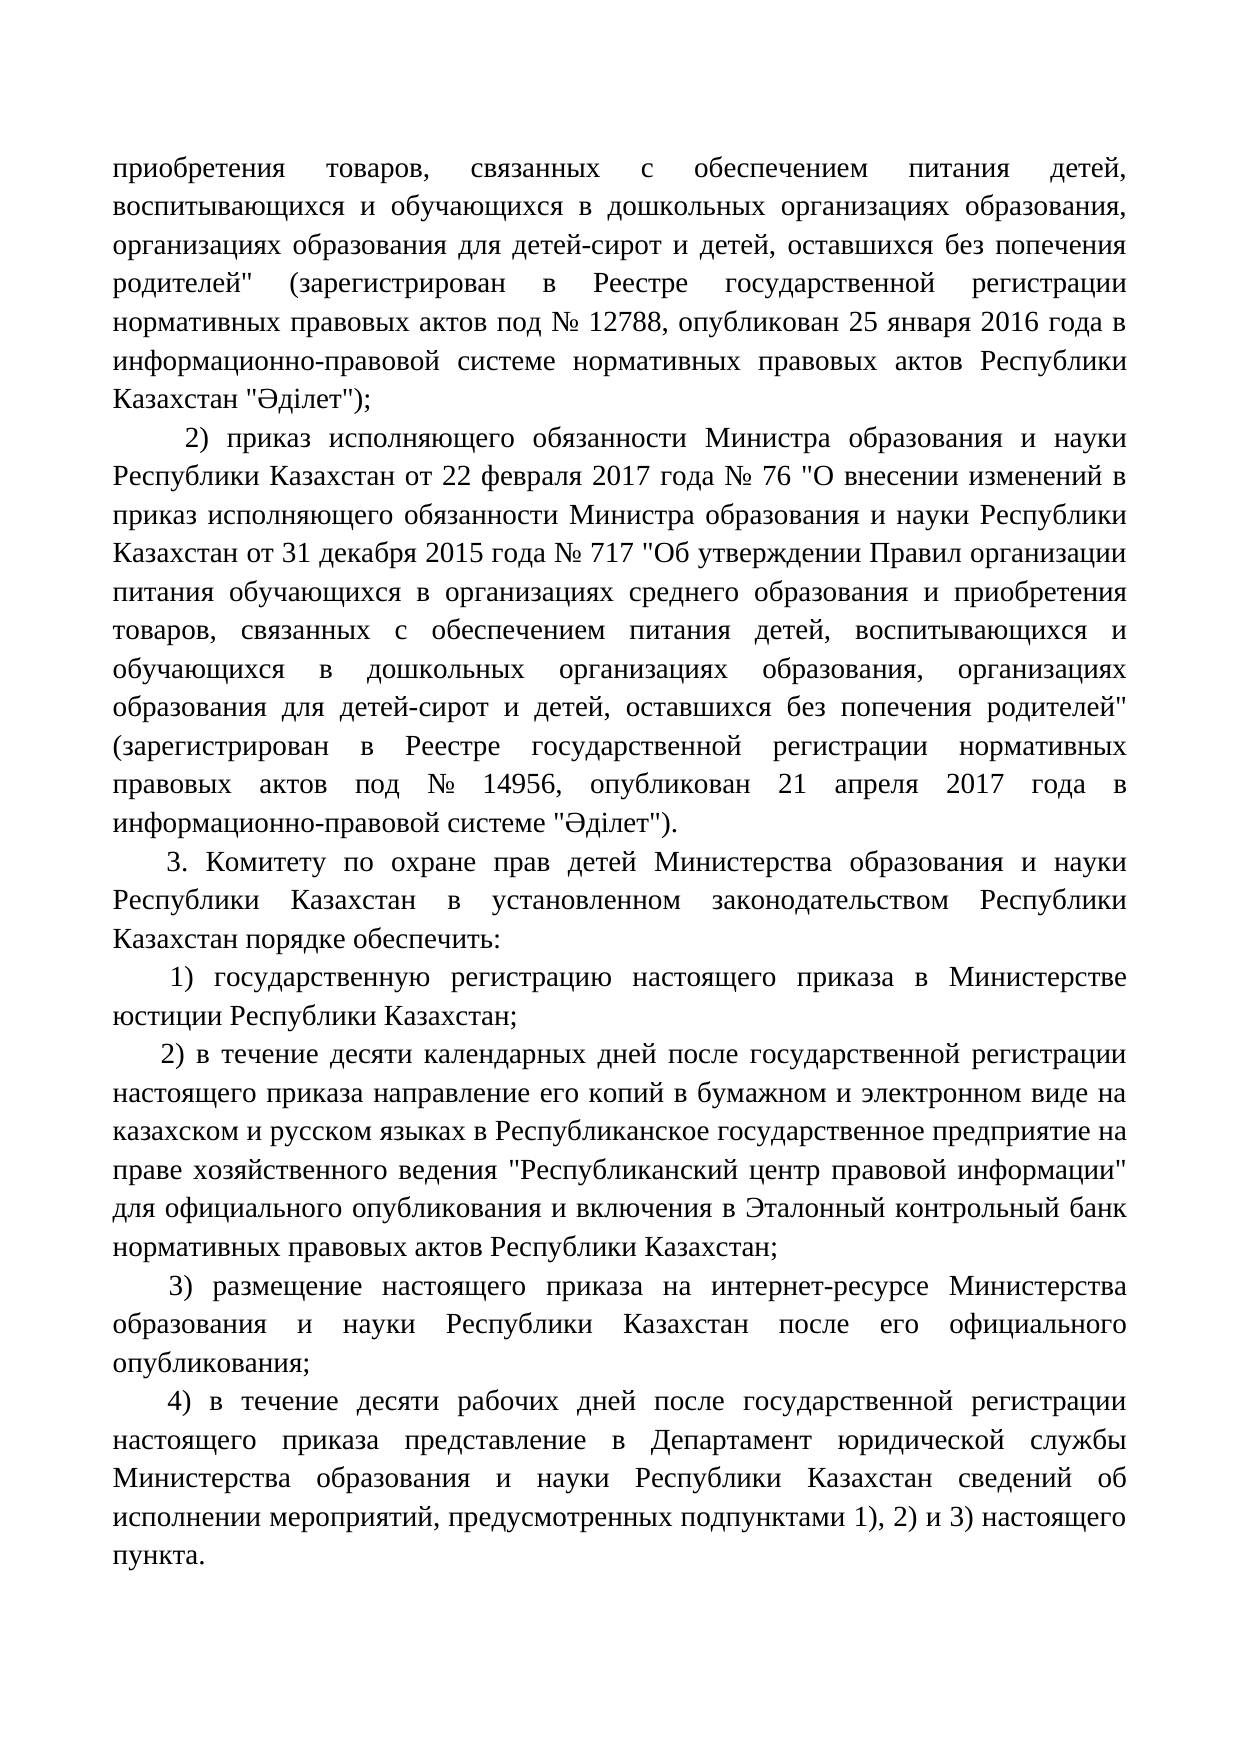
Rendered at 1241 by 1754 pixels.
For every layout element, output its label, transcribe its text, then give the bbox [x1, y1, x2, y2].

text 2) приказ исполняющего обязанности Министра образования и науки Республики Казахстан от 22 февраля 2017 года № 76 "О внесении изменений в приказ исполняющего обязанности Министра образования и науки Республики Казахстан от 31 декабря 2015 года № 717 "Об утверждении Правил организации питания обучающихся в организациях среднего образования и приобретения товаров, связанных с обеспечением питания детей, воспитывающихся и обучающихся в дошкольных организациях образования, организациях образования для детей-сирот и детей, оставшихся без попечения родителей" (зарегистрирован в Реестре государственной регистрации нормативных правовых актов под № 14956, опубликован 21 апреля 2017 года в информационно-правовой системе "Әділет"). [112, 420, 1128, 839]
text 2) в течение десяти календарных дней после государственной регистрации настоящего приказа направление его копий в бумажном и электронном виде на казахском и русском языках в Республиканское государственное предприятие на праве хозяйственного ведения "Республиканский центр правовой информации" для официального опубликования и включения в Эталонный контрольный банк нормативных правовых актов Республики Казахстан; [112, 1036, 1128, 1263]
text 3. Комитету по охране прав детей Министерства образования и науки Республики Казахстан в установленном законодательством Республики Казахстан порядке обеспечить: [112, 844, 1128, 954]
text 3) размещение настоящего приказа на интернет-ресурсе Министерства образования и науки Республики Казахстан после его официального опубликования; [112, 1268, 1128, 1378]
text 4) в течение десяти рабочих дней после государственной регистрации настоящего приказа представление в Департамент юридической службы Министерства образования и науки Республики Казахстан сведений об исполнении мероприятий, предусмотренных подпунктами 1), 2) и 3) настоящего пункта. [112, 1383, 1128, 1571]
text 1) государственную регистрацию настоящего приказа в Министерстве юстиции Республики Казахстан; [112, 959, 1128, 1031]
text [112, 150, 1128, 415]
